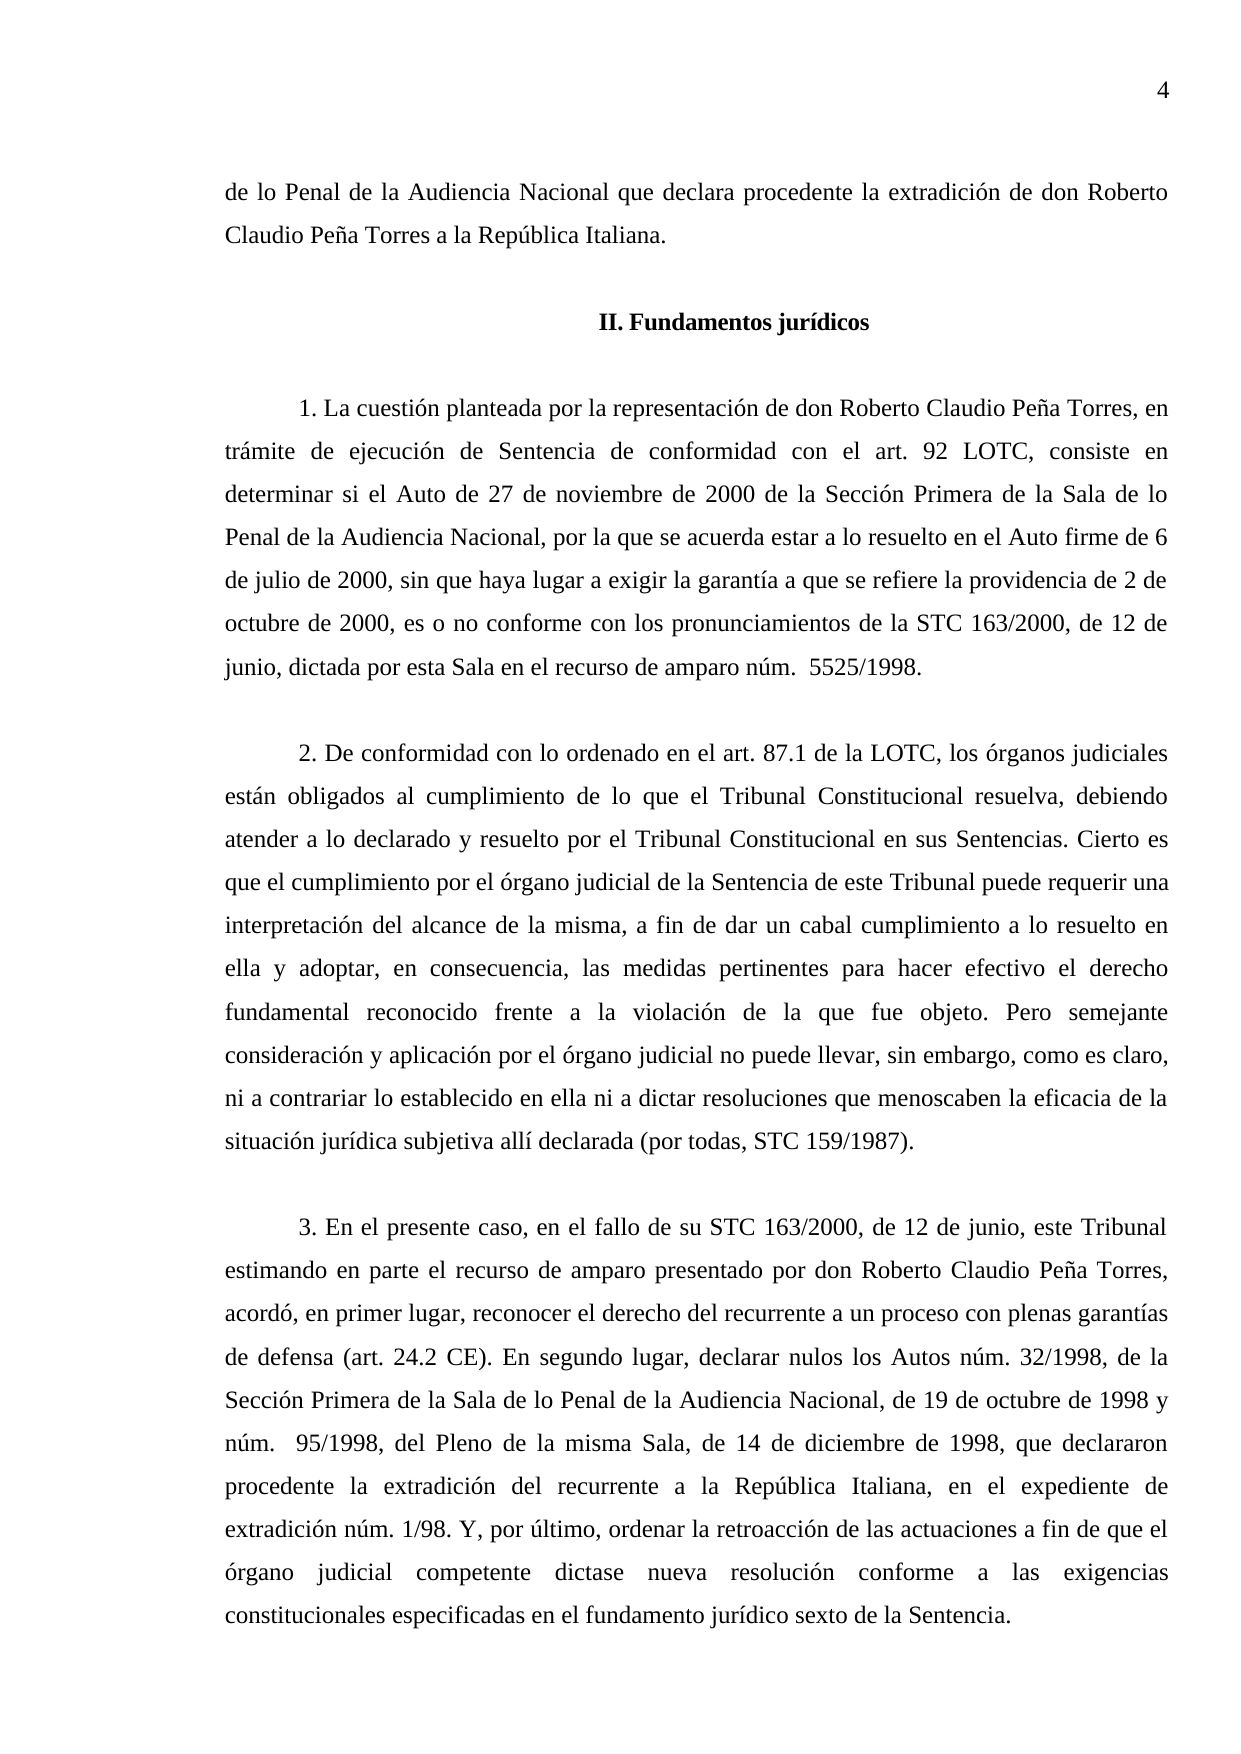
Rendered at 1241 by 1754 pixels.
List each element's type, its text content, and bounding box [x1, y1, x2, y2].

text 2. De conformidad con lo ordenado en el art. 87.1 de la LOTC, los órganos judiciales están obligados al cumplimiento de lo que el Tribunal Constitucional resuelva, debiendo atender a lo declarado y resuelto por el Tribunal Constitucional en sus Sentencias. Cierto es que el cumplimiento por el órgano judicial de la Sentencia de este Tribunal puede requerir una interpretación del alcance de la misma, a fin de dar un cabal cumplimiento a lo resuelto en ella y adoptar, en consecuencia, las medidas pertinentes para hacer efectivo el derecho fundamental reconocido frente a la violación de la que fue objeto. Pero semejante consideración y aplicación por el órgano judicial no puede llevar, sin embargo, como es claro, ni a contrariar lo establecido en ella ni a dictar resoluciones que menoscaben la eficacia de la situación jurídica subjetiva allí declarada (por todas, STC 159/1987). [224, 738, 1169, 1155]
text 1. La cuestión planteada por la representación de don Roberto Claudio Peña Torres, en trámite de ejecución de Sentencia de conformidad con el art. 92 LOTC, consiste en determinar si el Auto de 27 de noviembre de 2000 de la Sección Primera de la Sala de lo Penal de la Audiencia Nacional, por la que se acuerda estar a lo resuelto en el Auto firme de 6 de julio de 2000, sin que haya lugar a exigir la garantía a que se refiere la providencia de 2 de octubre de 2000, es o no conforme con los pronunciamientos de la STC 163/2000, de 12 de junio, dictada por esta Sala en el recurso de amparo núm. 5525/1998. [224, 393, 1169, 680]
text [224, 177, 1169, 249]
text 3. En el presente caso, en el fallo de su STC 163/2000, de 12 de junio, este Tribunal estimando en parte el recurso de amparo presentado por don Roberto Claudio Peña Torres, acordó, en primer lugar, reconocer el derecho del recurrente a un proceso con plenas garantías de defensa (art. 24.2 CE). En segundo lugar, declarar nulos los Autos núm. 32/1998, de la Sección Primera de la Sala de lo Penal de la Audiencia Nacional, de 19 de octubre de 1998 y núm. 95/1998, del Pleno de la misma Sala, de 14 de diciembre de 1998, que declararon procedente la extradición del recurrente a la República Italiana, en el expediente de extradición núm. 1/98. Y, por último, ordenar la retroacción de las actuaciones a fin de que el órgano judicial competente dictase nueva resolución conforme a las exigencias constitucionales especificadas en el fundamento jurídico sexto de la Sentencia. [224, 1212, 1169, 1629]
subtitle II. Fundamentos jurídicos [224, 307, 1169, 335]
